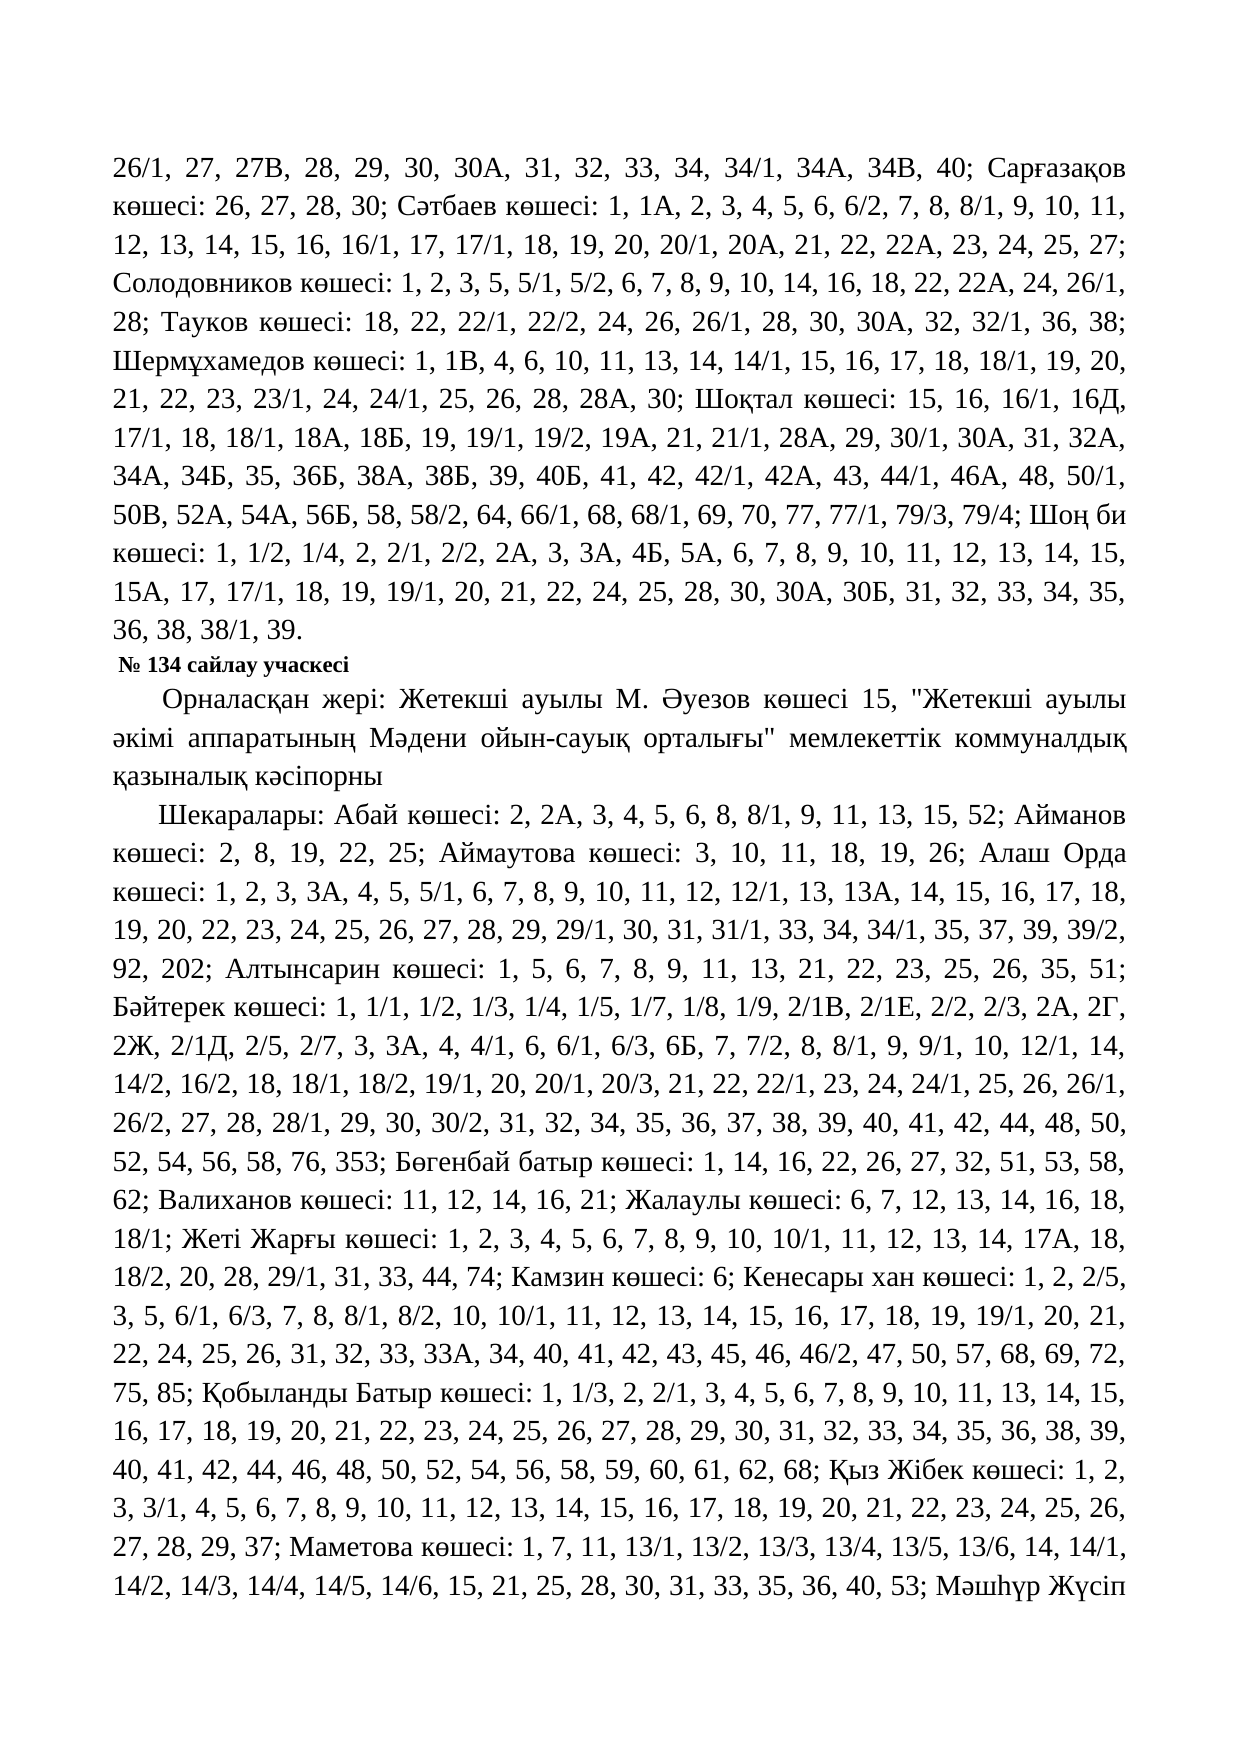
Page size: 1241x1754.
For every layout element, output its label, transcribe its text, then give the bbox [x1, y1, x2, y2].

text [112, 150, 1128, 646]
text № 134 сайлау учаскесі [112, 651, 1128, 677]
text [112, 797, 1128, 1601]
text Орналасқан жері: Жетекші ауылы М. Әуезов көшесі 15, "Жетекші ауылы әкімі аппаратының Мәдени ойын-сауық орталығы" мемлекеттік коммуналдық қазыналық кәсіпорны [112, 681, 1128, 792]
